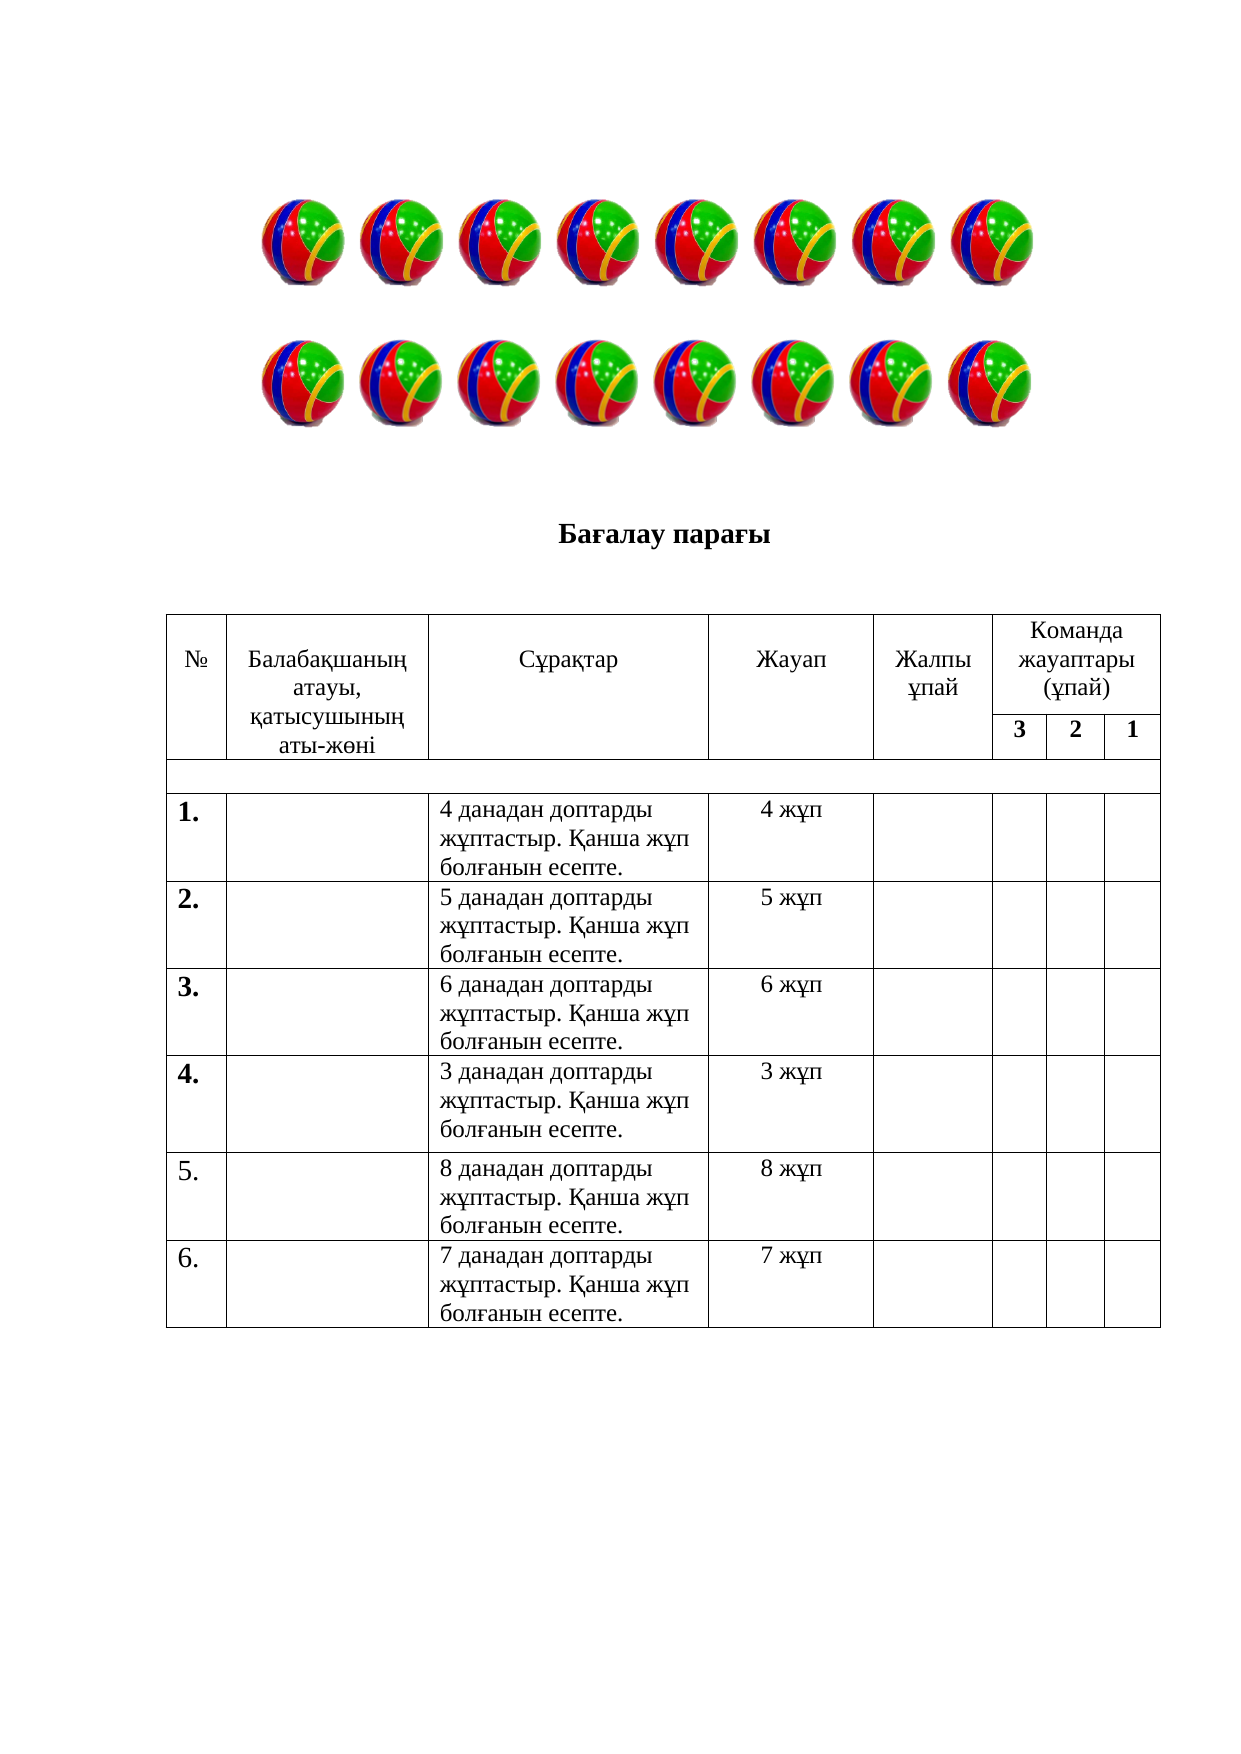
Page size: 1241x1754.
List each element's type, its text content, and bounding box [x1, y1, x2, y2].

table_cell [1047, 794, 1104, 881]
table_cell [1047, 1056, 1104, 1152]
table_cell 2. [167, 882, 226, 968]
table_cell 8 данадан доптарды жұптастыр. Қанша жұп болғанын есепте. [429, 1153, 708, 1239]
table_cell 4. [167, 1056, 226, 1152]
list Бағалау парағы [177, 516, 1152, 549]
table_cell 1. [167, 794, 226, 881]
table_cell 7 данадан доптарды жұптастыр. Қанша жұп болғанын есепте. [429, 1241, 708, 1327]
table_header Сұрақтар [429, 615, 708, 759]
table_cell [1105, 1153, 1160, 1239]
table_cell [993, 794, 1046, 881]
table_cell 6 жұп [709, 969, 873, 1055]
table_cell [874, 794, 992, 881]
table_header Балабақшаның атауы, қатысушының аты-жөні [227, 615, 428, 759]
table_cell [227, 1056, 428, 1152]
table_cell [874, 1241, 992, 1327]
picture [252, 195, 1040, 294]
table_cell [993, 1241, 1046, 1327]
table_cell [167, 760, 1160, 793]
table_cell [227, 794, 428, 881]
table_cell [993, 1056, 1046, 1152]
table_cell 6 данадан доптарды жұптастыр. Қанша жұп болғанын есепте. [429, 969, 708, 1055]
table_cell 3. [167, 969, 226, 1055]
table_cell [1105, 882, 1160, 968]
table_header Жауап [709, 615, 873, 759]
table_cell [1105, 969, 1160, 1055]
table_cell 1 [1105, 715, 1160, 759]
table_cell 8 жұп [709, 1153, 873, 1239]
table_cell [993, 1153, 1046, 1239]
table_cell [1105, 1056, 1160, 1152]
table_cell [227, 969, 428, 1055]
table_cell 5. [167, 1153, 226, 1239]
table_cell [993, 969, 1046, 1055]
table_cell [1047, 882, 1104, 968]
table_cell [1047, 1153, 1104, 1239]
table_cell [993, 882, 1046, 968]
table_header Жалпы ұпай [874, 615, 992, 759]
table_cell 5 данадан доптарды жұптастыр. Қанша жұп болғанын есепте. [429, 882, 708, 968]
table_cell [227, 882, 428, 968]
table_cell [874, 882, 992, 968]
table_header Команда жауаптары (ұпай) [993, 615, 1160, 713]
table_cell [1105, 1241, 1160, 1327]
table_cell [874, 1056, 992, 1152]
table_cell [874, 1153, 992, 1239]
table_header № [167, 615, 226, 759]
table_cell 6. [167, 1241, 226, 1327]
table_cell 3 жұп [709, 1056, 873, 1152]
table_cell [1047, 1241, 1104, 1327]
table_cell [227, 1241, 428, 1327]
table_cell [1047, 969, 1104, 1055]
table_cell 4 данадан доптарды жұптастыр. Қанша жұп болғанын есепте. [429, 794, 708, 881]
picture [252, 336, 1038, 435]
table_cell 3 [993, 715, 1046, 759]
table_cell 5 жұп [709, 882, 873, 968]
table_cell [227, 1153, 428, 1239]
table_cell [1105, 794, 1160, 881]
table_cell 4 жұп [709, 794, 873, 881]
table_cell 3 данадан доптарды жұптастыр. Қанша жұп болғанын есепте. [429, 1056, 708, 1152]
table_cell 2 [1047, 715, 1104, 759]
table_cell 7 жұп [709, 1241, 873, 1327]
table_cell [874, 969, 992, 1055]
